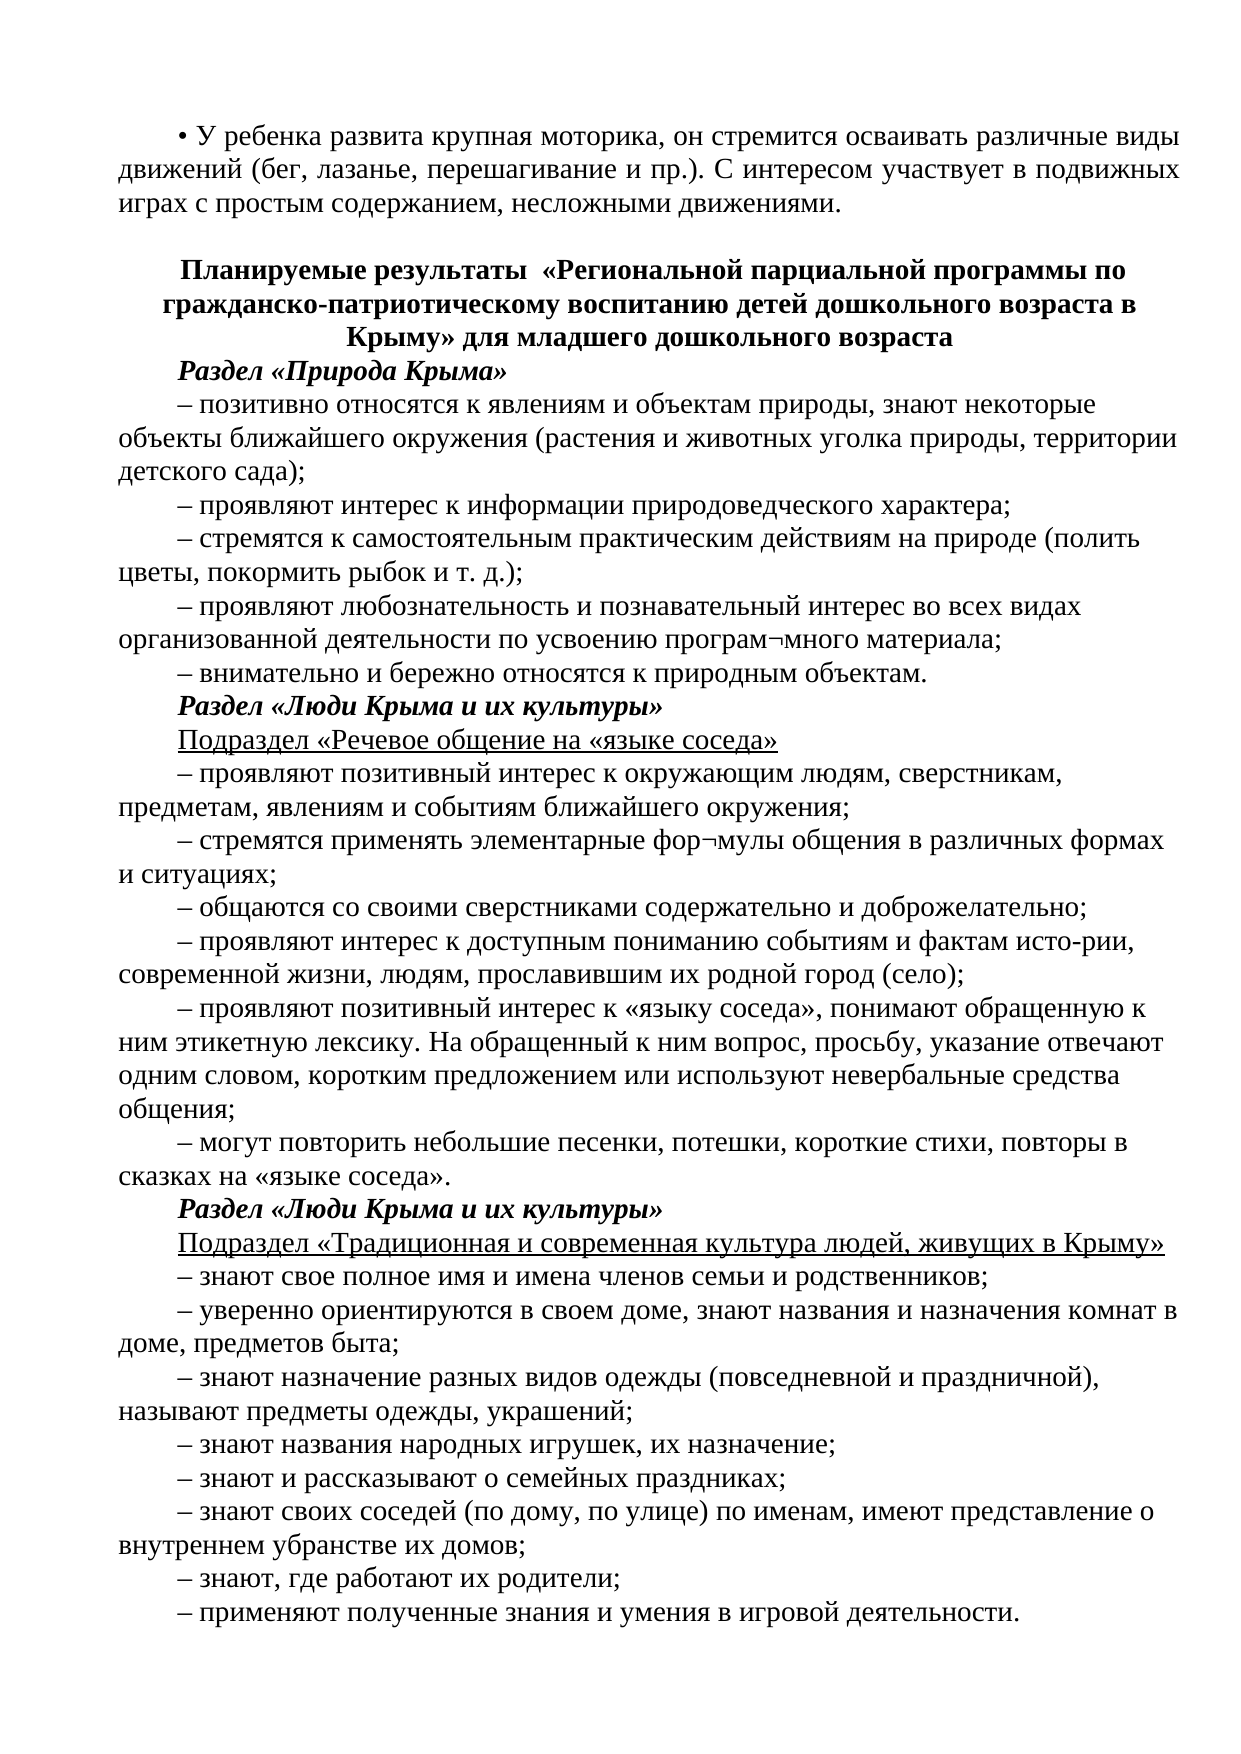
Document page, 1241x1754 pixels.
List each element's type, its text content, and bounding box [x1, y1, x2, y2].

text – проявляют любознательность и познавательный интерес во всех видах организованной деятельности по усвоению програм¬много материала; [118, 588, 1181, 655]
text – знают, где работают их родители; [118, 1560, 1181, 1594]
text – проявляют позитивный интерес к «языку соседа», понимают обращенную к ним этикетную лексику. На обращенный к ним вопрос, просьбу, указание отвечают одним словом, коротким предложением или используют невербальные средства общения; [118, 990, 1181, 1124]
text Планируемые результаты «Региональной парциальной программы по гражданско-патриотическому воспитанию детей дошкольного возраста в Крыму» для младшего дошкольного возраста [118, 252, 1181, 353]
text – внимательно и бережно относятся к природным объектам. [118, 655, 1181, 688]
text – знают свое полное имя и имена членов семьи и родственников; [118, 1258, 1181, 1292]
text Подраздел «Традиционная и современная культура людей, живущих в Крыму» [118, 1225, 1181, 1258]
text • У ребенка развита крупная моторика, он стремится осваивать различные виды движений (бег, лазанье, перешагивание и пр.). С интересом участвует в подвижных играх с простым содержанием, несложными движениями. [118, 118, 1181, 219]
text – проявляют интерес к информации природоведческого характера; [118, 487, 1181, 521]
text – стремятся к самостоятельным практическим действиям на природе (полить цветы, покормить рыбок и т. д.); [118, 521, 1181, 588]
text Раздел «Природа Крыма» [118, 353, 1181, 386]
text – знают и рассказывают о семейных праздниках; [118, 1460, 1181, 1493]
text – проявляют позитивный интерес к окружающим людям, сверстникам, предметам, явлениям и событиям ближайшего окружения; [118, 755, 1181, 822]
text Раздел «Люди Крыма и их культуры» [118, 1191, 1181, 1225]
text – применяют полученные знания и умения в игровой деятельности. [118, 1594, 1181, 1627]
text Раздел «Люди Крыма и их культуры» [118, 688, 1181, 722]
text Подраздел «Речевое общение на «языке соседа» [118, 722, 1181, 755]
text – уверенно ориентируются в своем доме, знают названия и назначения комнат в доме, предметов быта; [118, 1292, 1181, 1359]
text – общаются со своими сверстниками содержательно и доброжелательно; [118, 889, 1181, 923]
text – знают своих соседей (по дому, по улице) по именам, имеют представление о внутреннем убранстве их домов; [118, 1493, 1181, 1560]
text – могут повторить небольшие песенки, потешки, короткие стихи, повторы в сказках на «языке соседа». [118, 1124, 1181, 1191]
text – знают назначение разных видов одежды (повседневной и праздничной), называют предметы одежды, украшений; [118, 1359, 1181, 1426]
text – стремятся применять элементарные фор¬мулы общения в различных формах и ситуациях; [118, 822, 1181, 889]
text – знают названия народных игрушек, их назначение; [118, 1426, 1181, 1460]
text – проявляют интерес к доступным пониманию событиям и фактам исто-рии, современной жизни, людям, прославившим их родной город (село); [118, 923, 1181, 990]
text – позитивно относятся к явлениям и объектам природы, знают некоторые объекты ближайшего окружения (растения и животных уголка природы, территории детского сада); [118, 386, 1181, 487]
